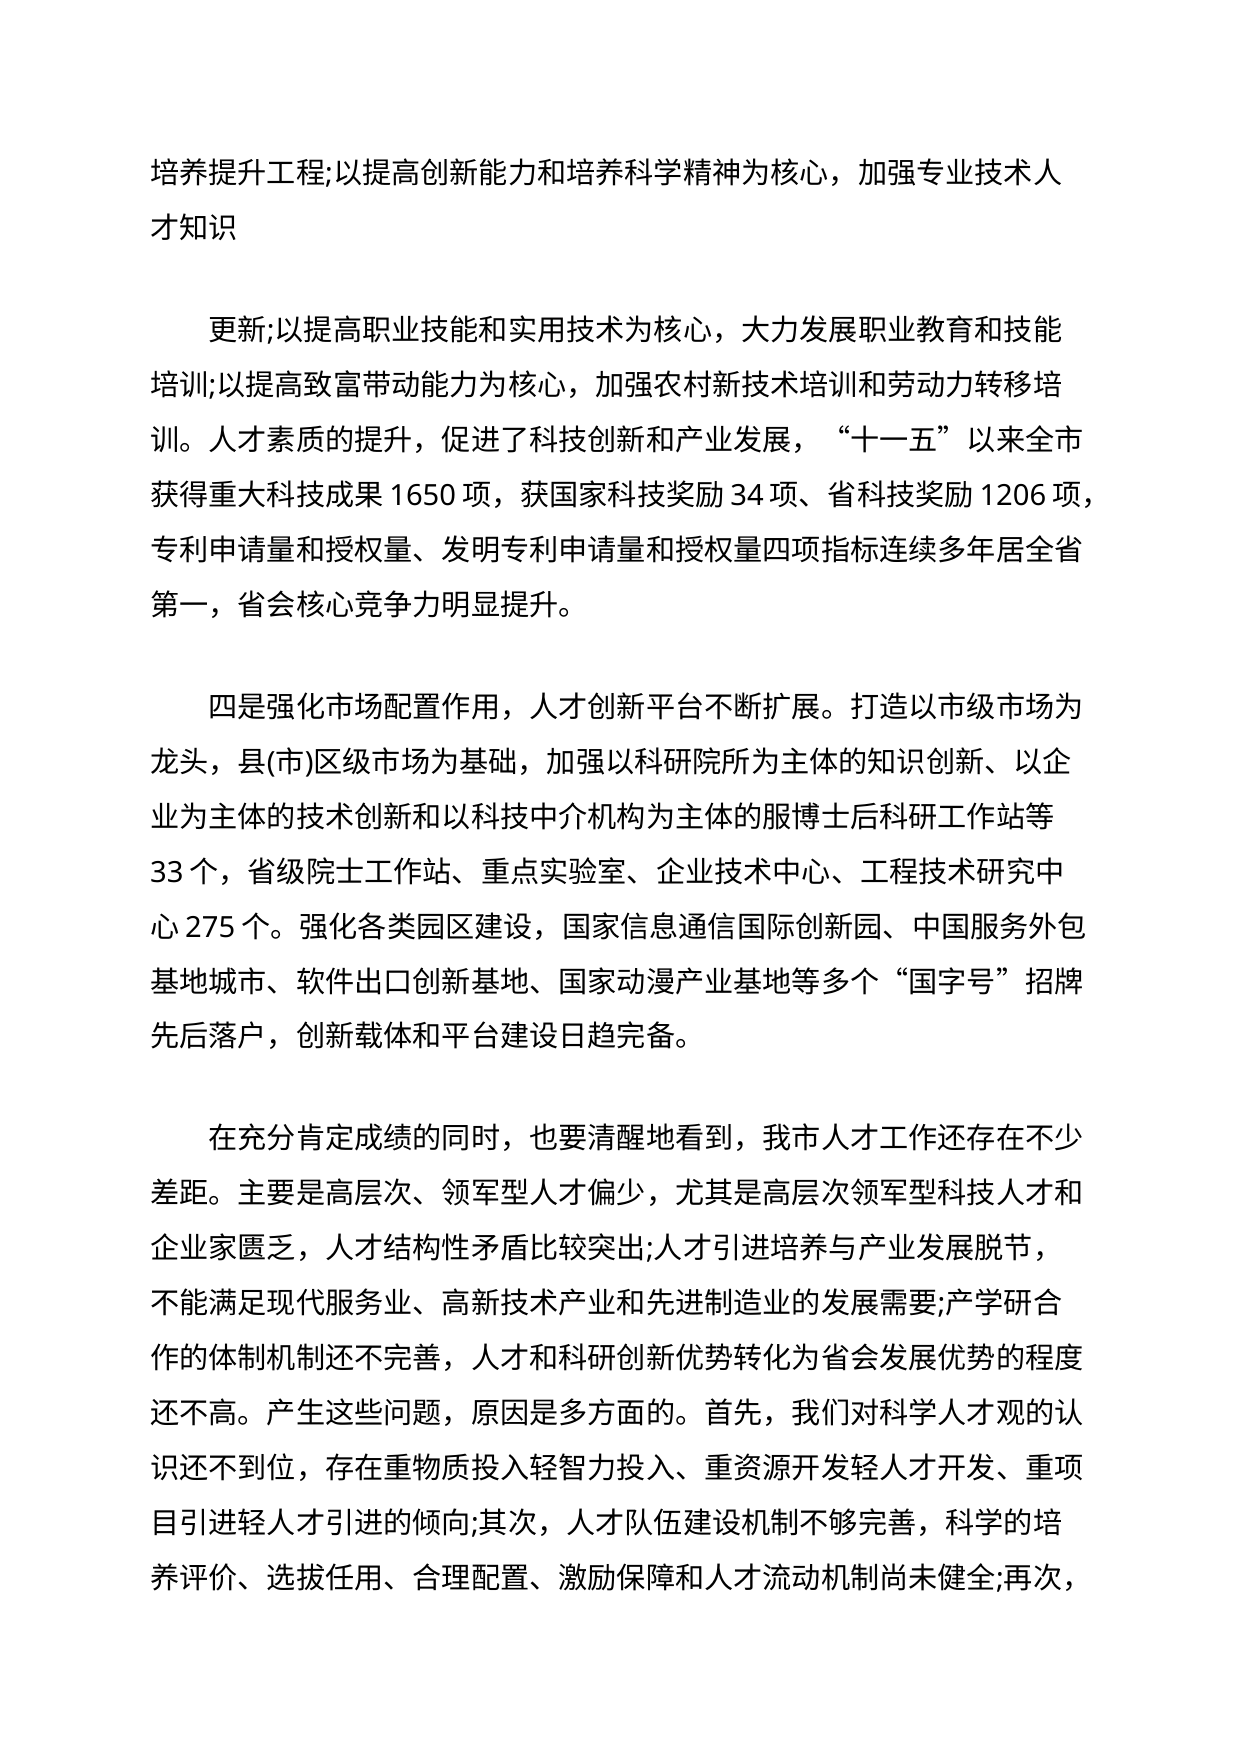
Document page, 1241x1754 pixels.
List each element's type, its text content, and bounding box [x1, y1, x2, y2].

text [150, 150, 1090, 247]
text 更新;以提高职业技能和实用技术为核心，大力发展职业教育和技能培训;以提高致富带动能力为核心，加强农村新技术培训和劳动力转移培训。人才素质的提升，促进了科技创新和产业发展，“十一五”以来全市获得重大科技成果1650项，获国家科技奖励34项、省科技奖励1206项，专利申请量和授权量、发明专利申请量和授权量四项指标连续多年居全省第一，省会核心竞争力明显提升。 [150, 307, 1090, 624]
text 四是强化市场配置作用，人才创新平台不断扩展。打造以市级市场为龙头，县(市)区级市场为基础，加强以科研院所为主体的知识创新、以企业为主体的技术创新和以科技中介机构为主体的服博士后科研工作站等33个，省级院士工作站、重点实验室、企业技术中心、工程技术研究中心275个。强化各类园区建设，国家信息通信国际创新园、中国服务外包基地城市、软件出口创新基地、国家动漫产业基地等多个“国字号”招牌先后落户，创新载体和平台建设日趋完备。 [150, 683, 1090, 1055]
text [150, 1115, 1090, 1597]
